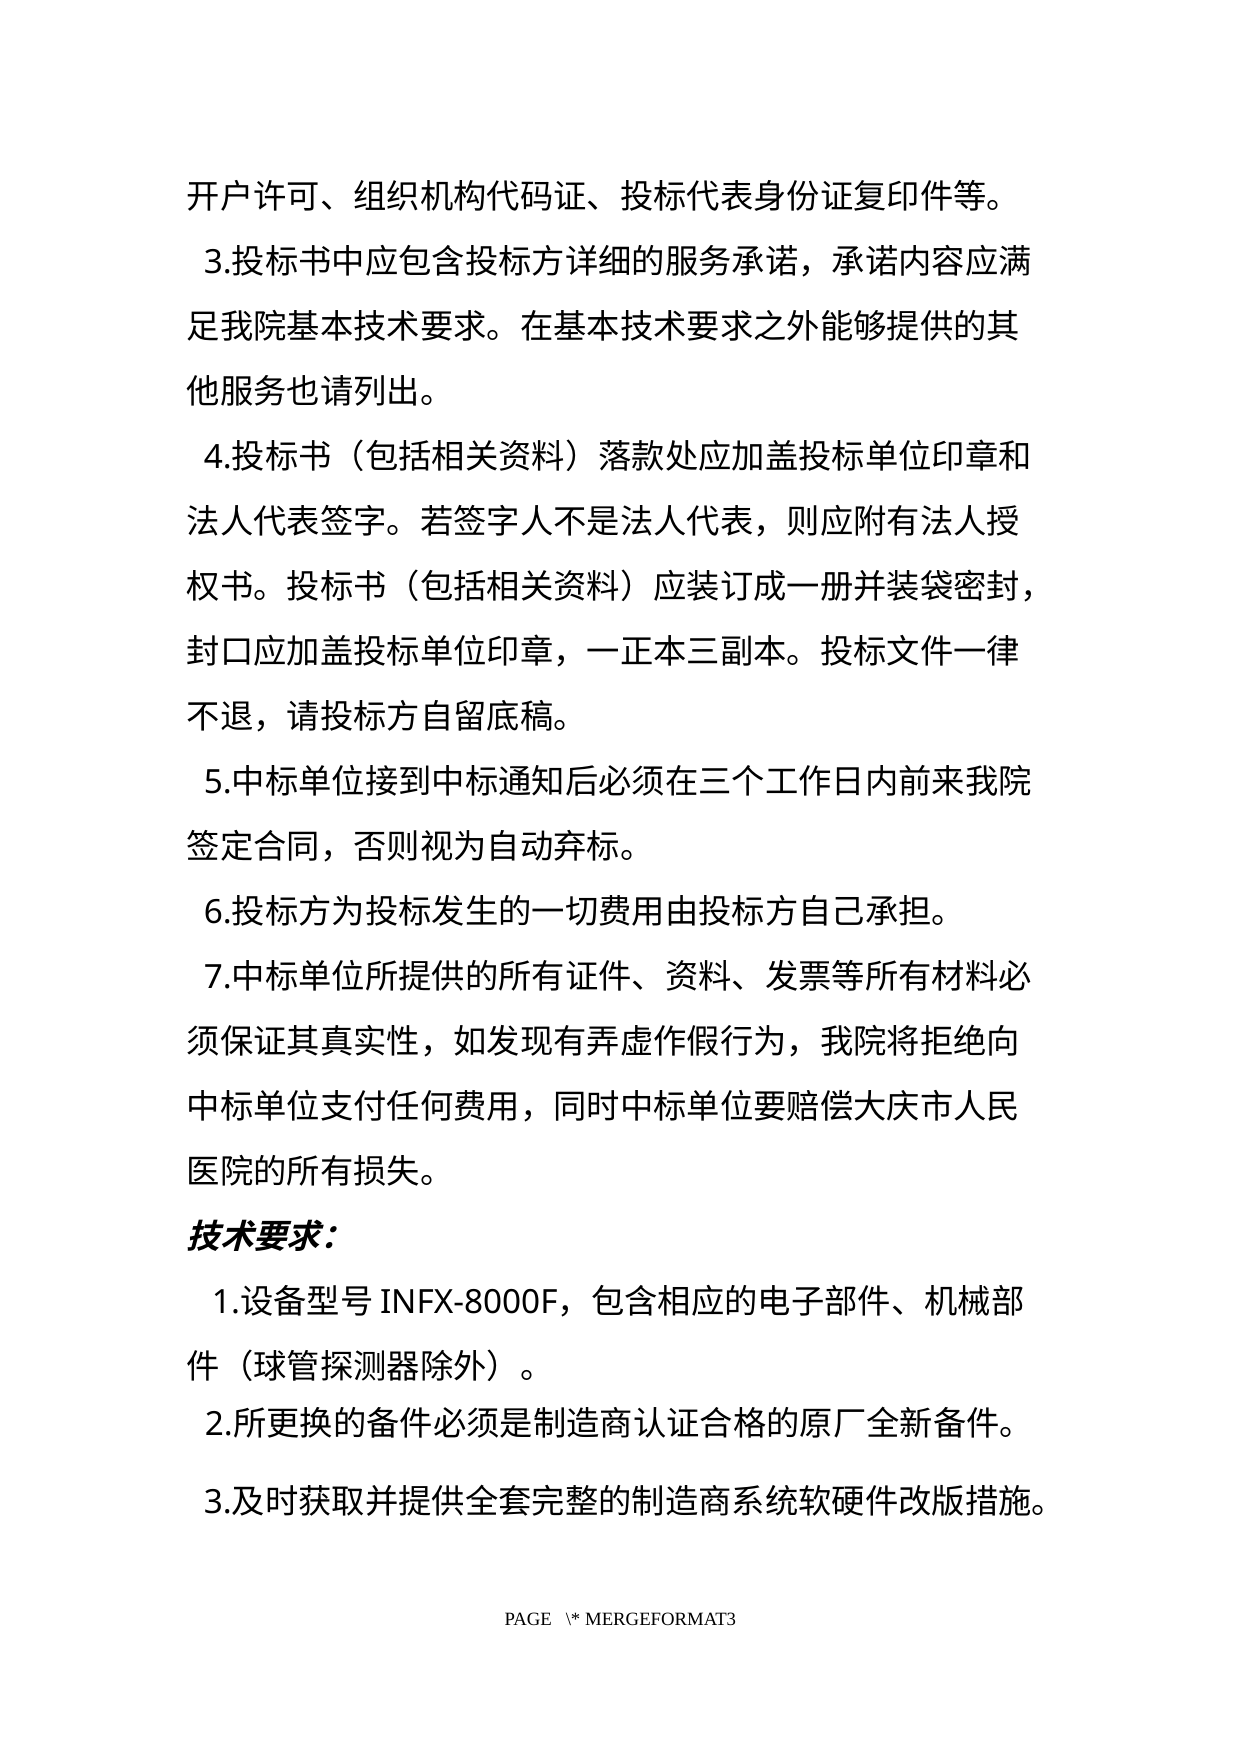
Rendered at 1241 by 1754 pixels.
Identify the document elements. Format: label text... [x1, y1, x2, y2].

list 技术要求： [186, 1202, 1053, 1267]
list 5.中标单位接到中标通知后必须在三个工作日内前来我院签定合同，否则视为自动弃标。 [186, 747, 1053, 877]
list 6.投标方为投标发生的一切费用由投标方自己承担。 [186, 877, 1053, 942]
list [186, 162, 1053, 227]
text 2.所更换的备件必须是制造商认证合格的原厂全新备件。 [187, 1397, 1053, 1445]
list 3.及时获取并提供全套完整的制造商系统软硬件改版措施。 [186, 1466, 1053, 1531]
list 4.投标书（包括相关资料）落款处应加盖投标单位印章和法人代表签字。若签字人不是法人代表，则应附有法人授权书。投标书（包括相关资料）应装订成一册并装袋密封，封口应加盖投标单位印章，一正本三副本。投标文件一律不退，请投标方自留底稿。 [186, 422, 1053, 747]
list 1.设备型号INFX-8000F，包含相应的电子部件、机械部件（球管探测器除外）。 [186, 1267, 1053, 1397]
list 7.中标单位所提供的所有证件、资料、发票等所有材料必须保证其真实性，如发现有弄虚作假行为，我院将拒绝向中标单位支付任何费用，同时中标单位要赔偿大庆市人民医院的所有损失。 [186, 942, 1053, 1202]
list 3.投标书中应包含投标方详细的服务承诺，承诺内容应满足我院基本技术要求。在基本技术要求之外能够提供的其他服务也请列出。 [186, 227, 1053, 422]
